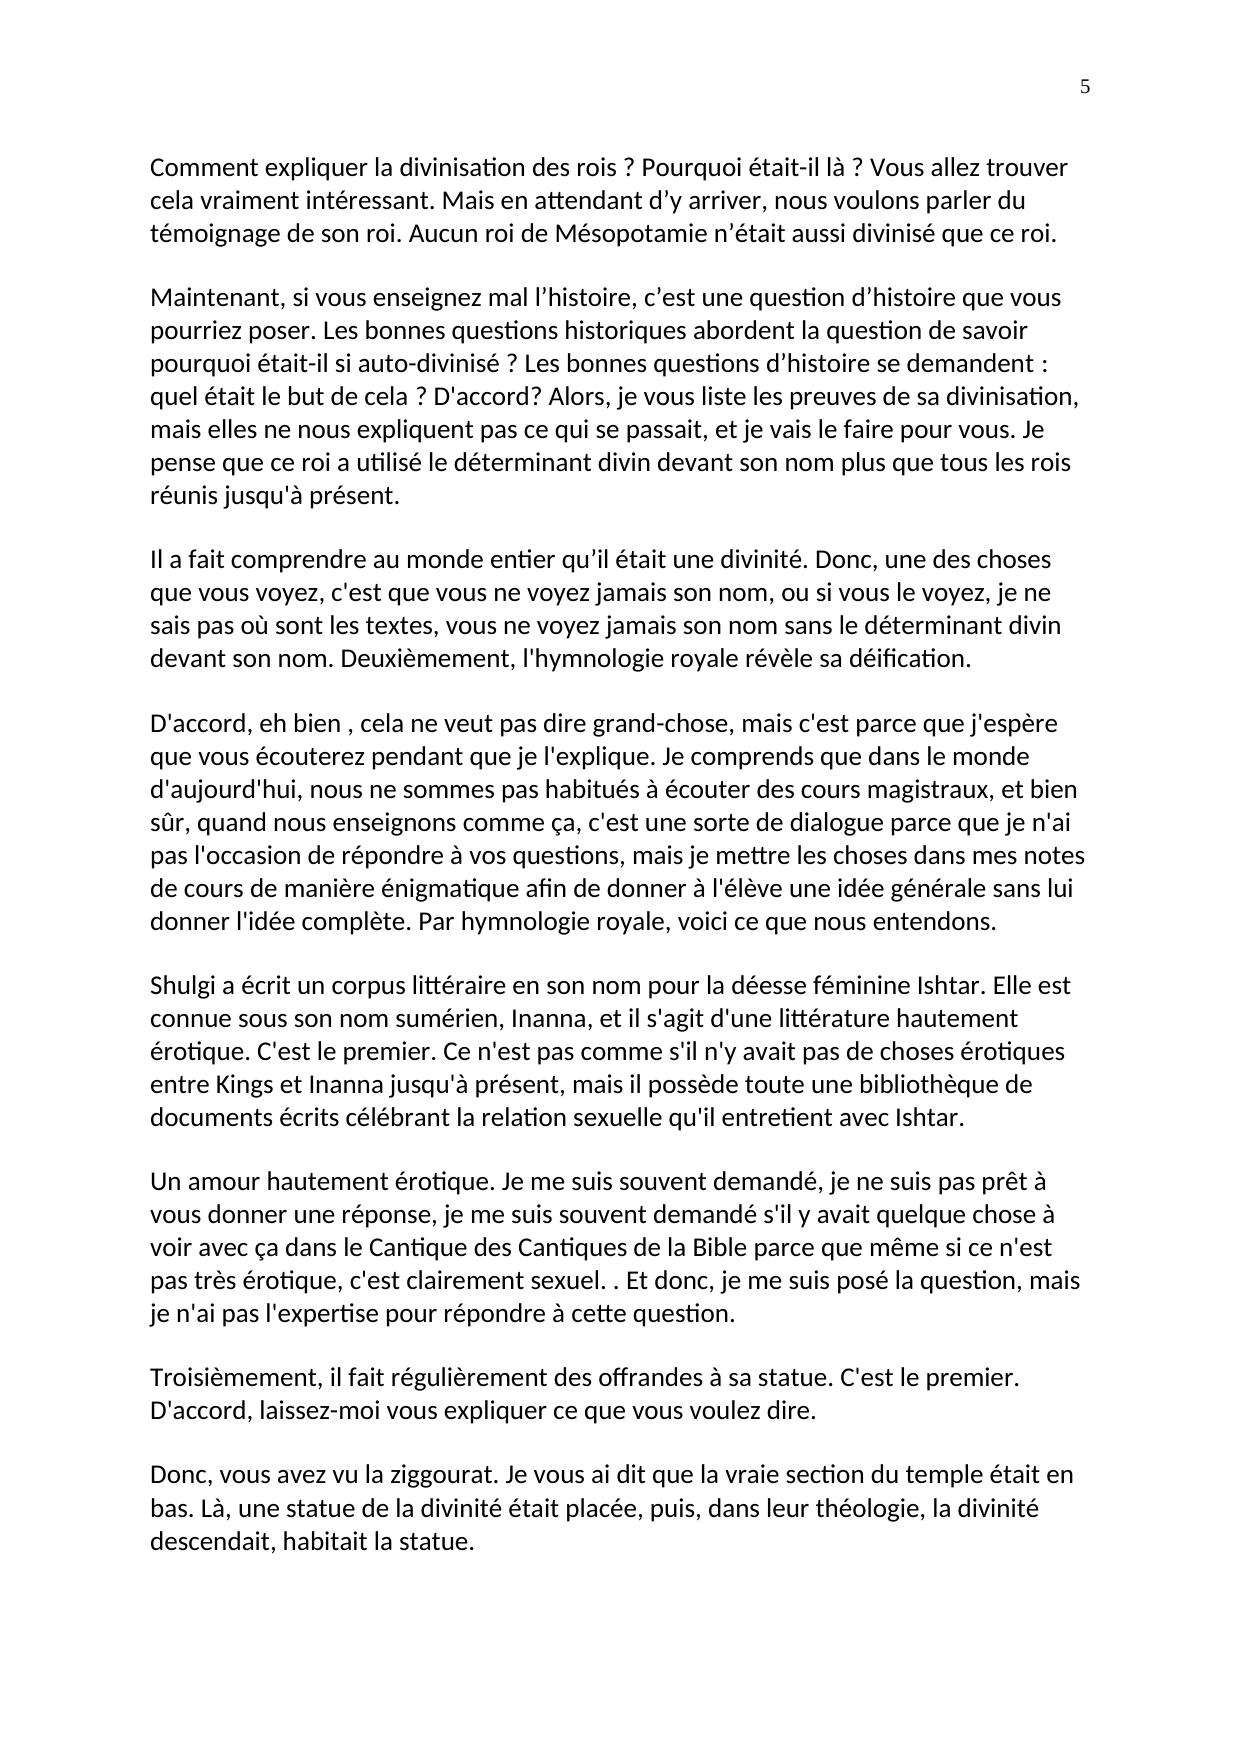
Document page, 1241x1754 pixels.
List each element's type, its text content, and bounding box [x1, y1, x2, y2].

text Maintenant, si vous enseignez mal l’histoire, c’est une question d’histoire que vous pourriez poser. Les bonnes questions historiques abordent la question de savoir pourquoi était-il si auto-divinisé ? Les bonnes questions d’histoire se demandent : quel était le but de cela ? D'accord? Alors, je vous liste les preuves de sa divinisation, mais elles ne nous expliquent pas ce qui se passait, et je vais le faire pour vous. Je pense que ce roi a utilisé le déterminant divin devant son nom plus que tous les rois réunis jusqu'à présent. [150, 280, 1090, 511]
text D'accord, eh bien , cela ne veut pas dire grand-chose, mais c'est parce que j'espère que vous écouterez pendant que je l'explique. Je comprends que dans le monde d'aujourd'hui, nous ne sommes pas habitués à écouter des cours magistraux, et bien sûr, quand nous enseignons comme ça, c'est une sorte de dialogue parce que je n'ai pas l'occasion de répondre à vos questions, mais je mettre les choses dans mes notes de cours de manière énigmatique afin de donner à l'élève une idée générale sans lui donner l'idée complète. Par hymnologie royale, voici ce que nous entendons. [150, 706, 1090, 937]
text Un amour hautement érotique. Je me suis souvent demandé, je ne suis pas prêt à vous donner une réponse, je me suis souvent demandé s'il y avait quelque chose à voir avec ça dans le Cantique des Cantiques de la Bible parce que même si ce n'est pas très érotique, c'est clairement sexuel. . Et donc, je me suis posé la question, mais je n'ai pas l'expertise pour répondre à cette question. [150, 1164, 1090, 1329]
text Troisièmement, il fait régulièrement des offrandes à sa statue. C'est le premier. D'accord, laissez-moi vous expliquer ce que vous voulez dire. [150, 1361, 1090, 1427]
text Donc, vous avez vu la ziggourat. Je vous ai dit que la vraie section du temple était en bas. Là, une statue de la divinité était placée, puis, dans leur théologie, la divinité descendait, habitait la statue. [150, 1458, 1090, 1557]
text Shulgi a écrit un corpus littéraire en son nom pour la déesse féminine Ishtar. Elle est connue sous son nom sumérien, Inanna, et il s'agit d'une littérature hautement érotique. C'est le premier. Ce n'est pas comme s'il n'y avait pas de choses érotiques entre Kings et Inanna jusqu'à présent, mais il possède toute une bibliothèque de documents écrits célébrant la relation sexuelle qu'il entretient avec Ishtar. [150, 968, 1090, 1133]
text Il a fait comprendre au monde entier qu’il était une divinité. Donc, une des choses que vous voyez, c'est que vous ne voyez jamais son nom, ou si vous le voyez, je ne sais pas où sont les textes, vous ne voyez jamais son nom sans le déterminant divin devant son nom. Deuxièmement, l'hymnologie royale révèle sa déification. [150, 542, 1090, 674]
text Comment expliquer la divinisation des rois ? Pourquoi était-il là ? Vous allez trouver cela vraiment intéressant. Mais en attendant d’y arriver, nous voulons parler du témoignage de son roi. Aucun roi de Mésopotamie n’était aussi divinisé que ce roi. [150, 150, 1090, 249]
